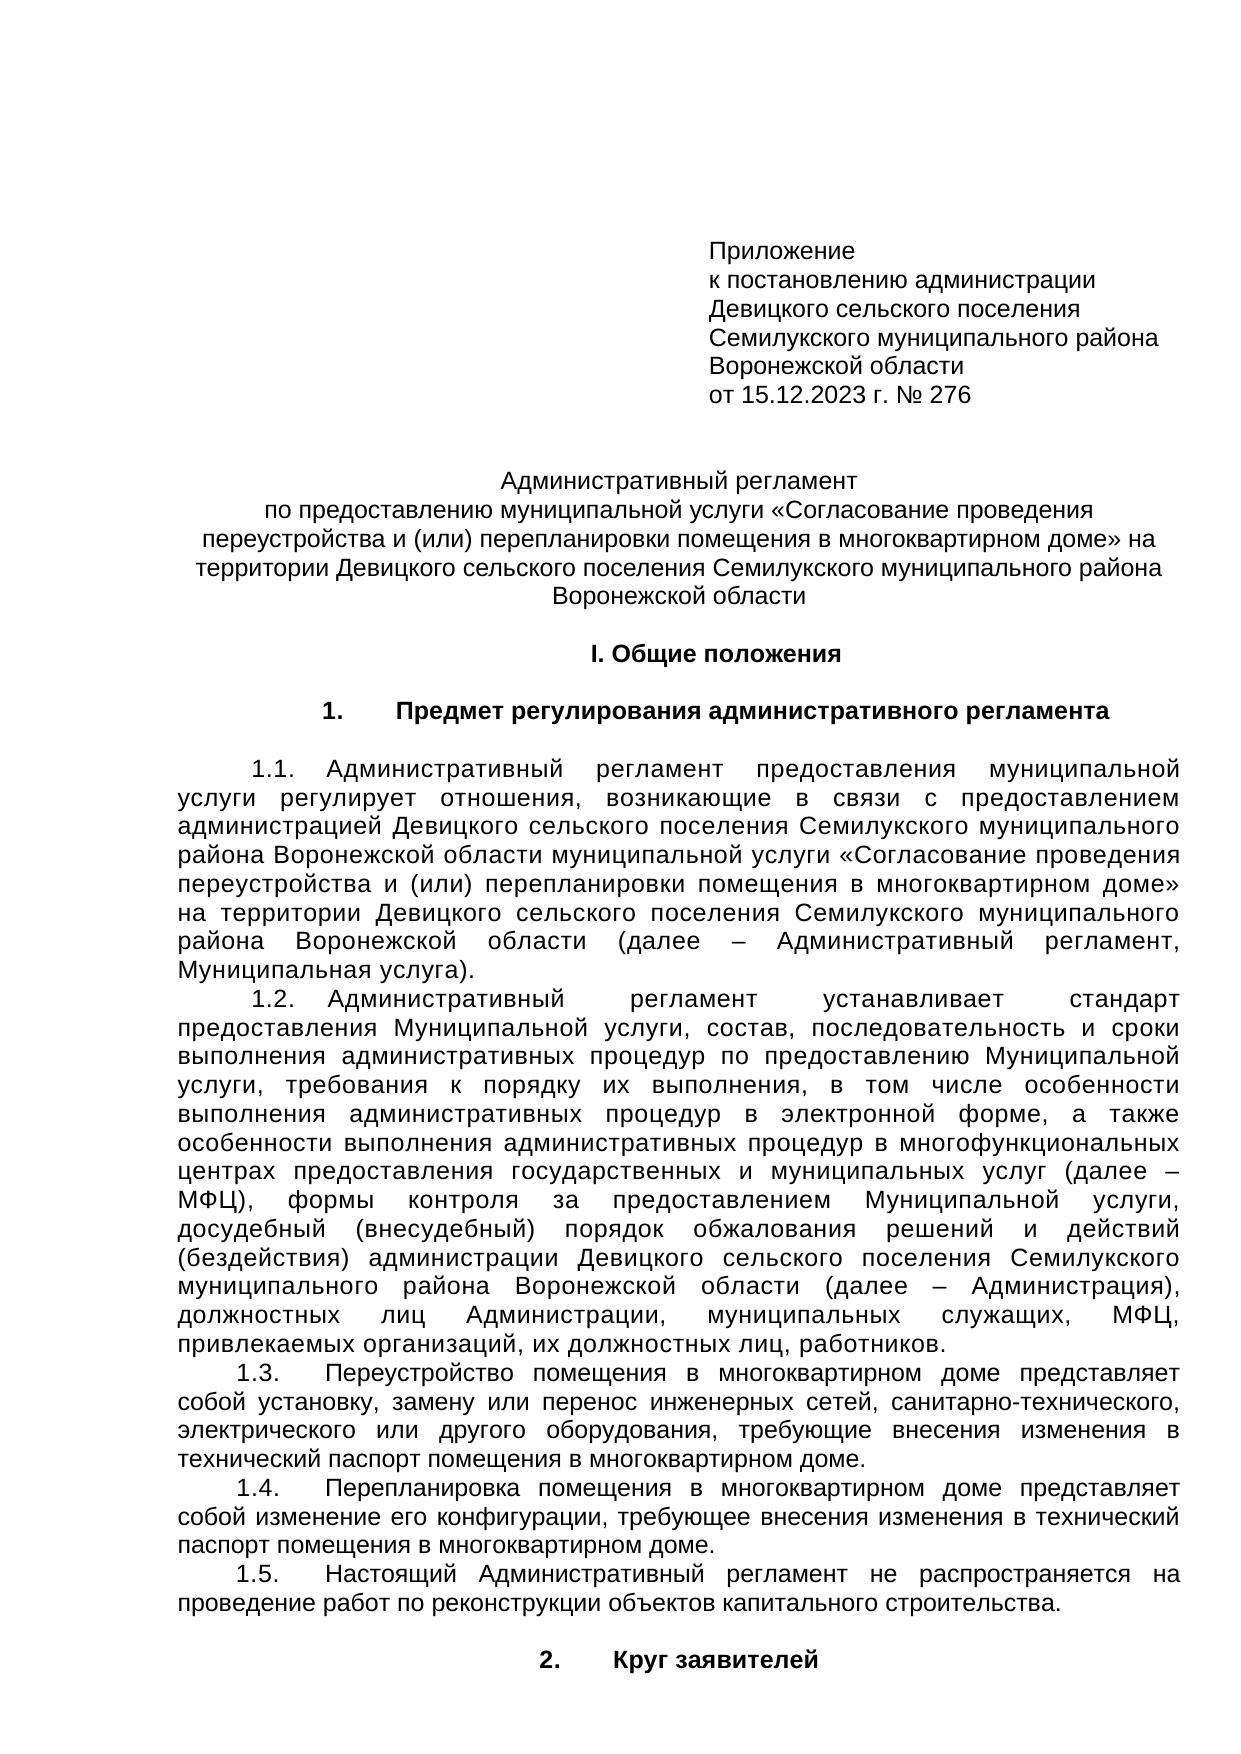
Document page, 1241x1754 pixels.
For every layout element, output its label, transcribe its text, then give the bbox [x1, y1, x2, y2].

title по предоставлению муниципальной услуги «Согласование проведения переустройства и (или) перепланировки помещения в многоквартирном доме» на территории Девицкого сельского поселения Семилукского муниципального района Воронежской области [177, 495, 1181, 610]
text I. Общие положения [177, 639, 1181, 667]
list Круг заявителей [177, 1645, 1181, 1674]
text к постановлению администрации [709, 265, 1181, 294]
list Предмет регулирования административного регламента [177, 696, 1181, 725]
list Административный регламент устанавливает стандарт предоставления Муниципальной услуги, состав, последовательность и сроки выполнения административных процедур по предоставлению Муниципальной услуги, требования к порядку их выполнения, в том числе особенности выполнения административных процедур в электронной форме, а также особенности выполнения административных процедур в многофункциональных центрах предоставления государственных и муниципальных услуг (далее – МФЦ), формы контроля за предоставлением Муниципальной услуги, досудебный (внесудебный) порядок обжалования решений и действий (бездействия) администрации Девицкого сельского поселения Семилукского муниципального района Воронежской области (далее – Администрация), должностных лиц Администрации, муниципальных служащих, МФЦ, привлекаемых организаций, их должностных лиц, работников. [177, 984, 1181, 1358]
list Административный регламент предоставления муниципальной услуги регулирует отношения, возникающие в связи с предоставлением администрацией Девицкого сельского поселения Семилукского муниципального района Воронежской области муниципальной услуги «Согласование проведения переустройства и (или) перепланировки помещения в многоквартирном доме» на территории Девицкого сельского поселения Семилукского муниципального района Воронежской области (далее – Административный регламент, Муниципальная услуга). [177, 754, 1181, 984]
list Перепланировка помещения в многоквартирном доме представляет собой изменение его конфигурации, требующее внесения изменения в технический паспорт помещения в многоквартирном доме. [177, 1473, 1181, 1559]
text Административный регламент [177, 466, 1181, 495]
list Настоящий Административный регламент не распространяется на проведение работ по реконструкции объектов капитального строительства. [177, 1559, 1181, 1616]
text Приложение [709, 236, 1181, 265]
list Переустройство помещения в многоквартирном доме представляет собой установку, замену или перенос инженерных сетей, санитарно-технического, электрического или другого оборудования, требующие внесения изменения в технический паспорт помещения в многоквартирном доме. [177, 1358, 1181, 1473]
text от 15.12.2023 г. № 276 [709, 380, 1181, 409]
text Девицкого сельского поселения Семилукского муниципального района Воронежской области [709, 294, 1181, 380]
